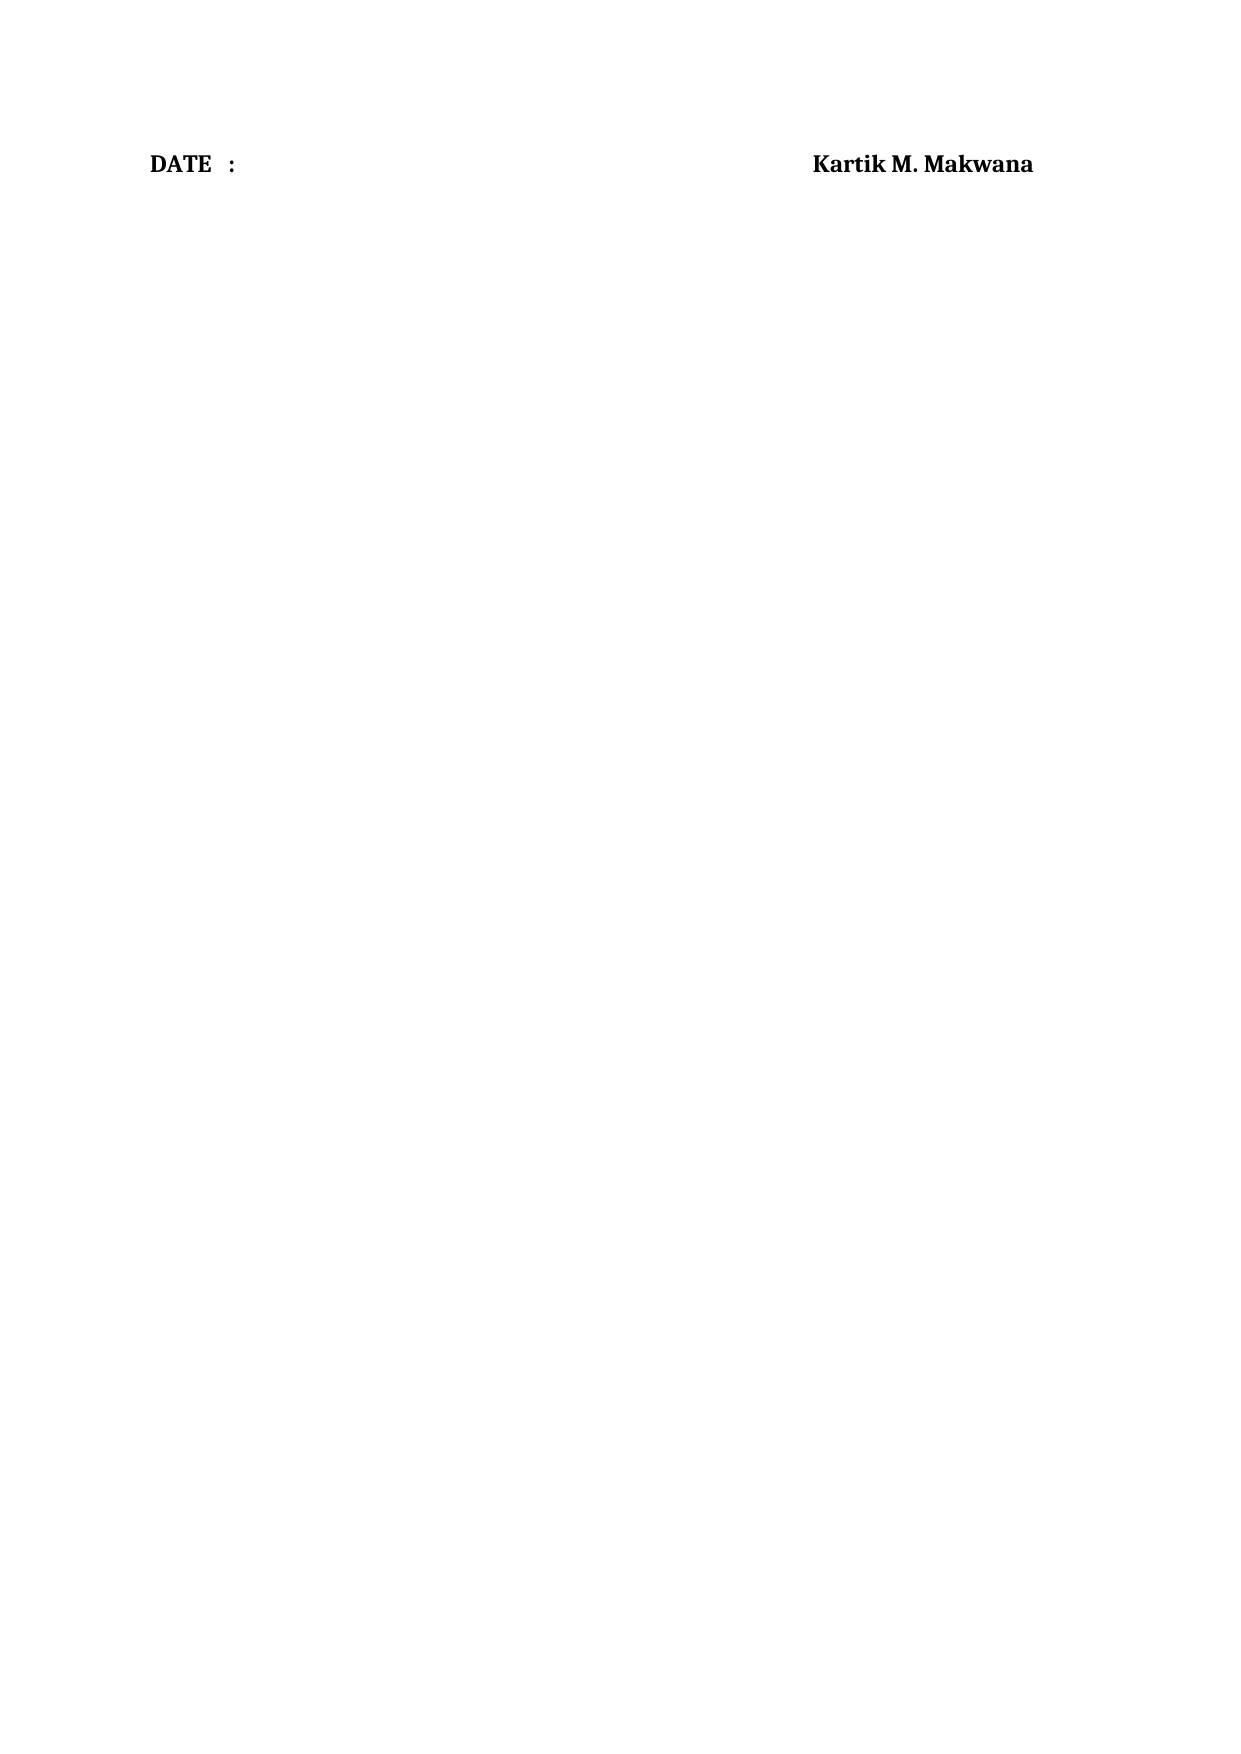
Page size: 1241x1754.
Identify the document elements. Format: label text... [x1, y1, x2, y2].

text DATE : Kartik M. Makwana [150, 150, 1090, 179]
